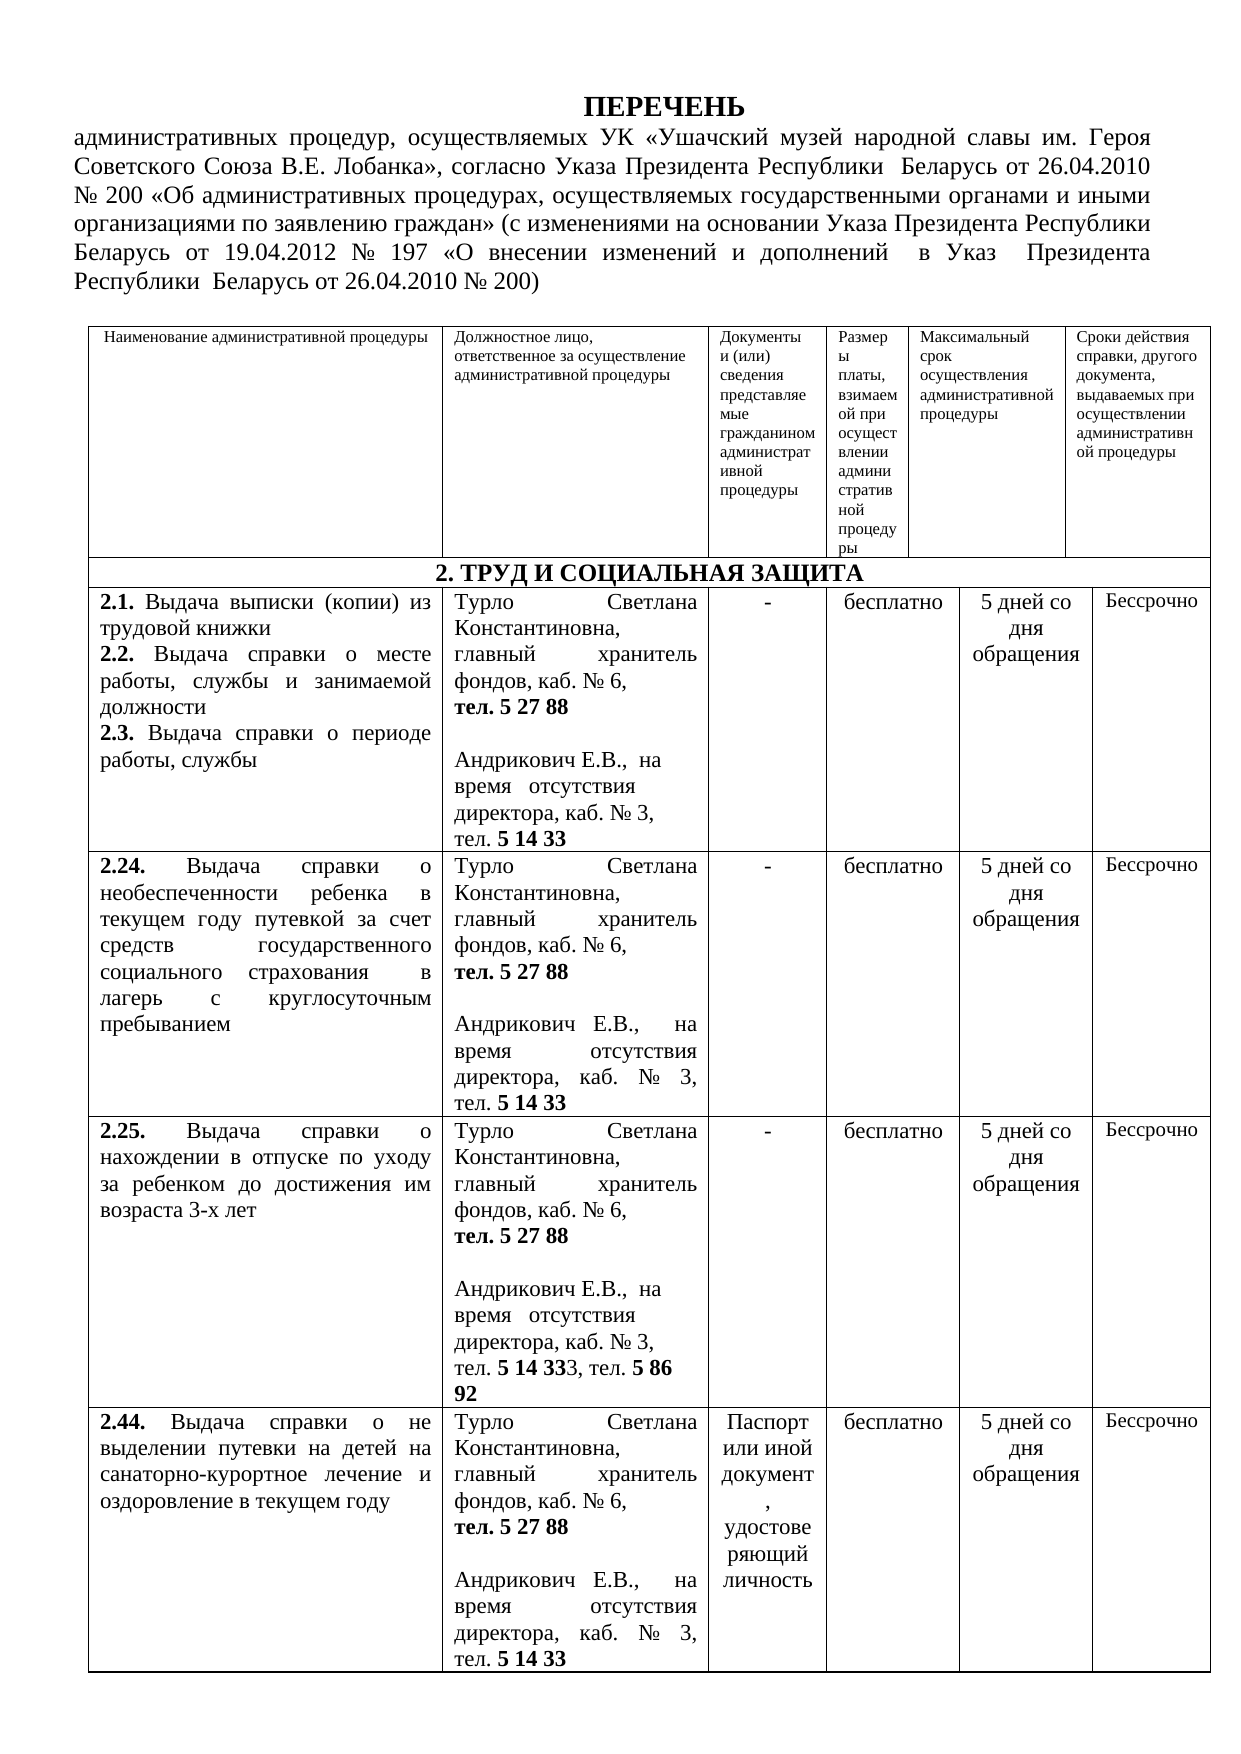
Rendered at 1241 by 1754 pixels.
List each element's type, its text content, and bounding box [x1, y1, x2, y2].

table_cell - [709, 852, 826, 1116]
table_cell 2. ТРУД И СОЦИАЛЬНАЯ ЗАЩИТА [89, 558, 1210, 587]
table_cell бесплатно [827, 852, 959, 1116]
table_cell 2.44. Выдача справки о не выделении путевки на детей на санаторно-курортное лечение и оздоровление в текущем году [89, 1408, 442, 1671]
table_cell бесплатно [827, 1117, 959, 1407]
table_cell Турло Светлана Константиновна, главный хранитель фондов, каб. № 6, тел. 5 27 88 Андрикович Е.В., на время отсутствия директора, каб. № 3, тел. 5 14 333, тел. 5 86 92 [443, 1117, 708, 1407]
table_cell 5 дней со дня обращения [960, 1117, 1092, 1407]
table_cell бесплатно [827, 588, 959, 851]
table_cell 2.1. Выдача выписки (копии) из трудовой книжки 2.2. Выдача справки о месте работы, службы и занимаемой должности 2.3. Выдача справки о периоде работы, службы [89, 588, 442, 851]
table_cell бесплатно [827, 1408, 959, 1671]
table_cell 2.24. Выдача справки о необеспеченности ребенка в текущем году путевкой за счет средств государственного социального страхования в лагерь с круглосуточным пребыванием [89, 852, 442, 1116]
table_cell - [709, 588, 826, 851]
table_cell Бессрочно [1093, 852, 1210, 1116]
table_cell 2.25. Выдача справки о нахождении в отпуске по уходу за ребенком до достижения им возраста 3-х лет [89, 1117, 442, 1407]
table_header Документы и (или) сведения представляемые гражданином административной процедуры [709, 327, 826, 557]
table_cell 5 дней со дня обращения [960, 588, 1092, 851]
table_header Должностное лицо, ответственное за осуществление административной процедуры [443, 327, 708, 557]
table_cell - [709, 1117, 826, 1407]
table_cell Паспорт или иной документ, удостоверяющий личность [709, 1408, 826, 1671]
table_header Максимальный срок осуществления административной процедуры [909, 327, 1065, 557]
table_cell Турло Светлана Константиновна, главный хранитель фондов, каб. № 6, тел. 5 27 88 Андрикович Е.В., на время отсутствия директора, каб. № 3, тел. 5 14 33 [443, 1408, 708, 1671]
table_cell Турло Светлана Константиновна, главный хранитель фондов, каб. № 6, тел. 5 27 88 Андрикович Е.В., на время отсутствия директора, каб. № 3, тел. 5 14 33 [443, 588, 708, 851]
table_cell 5 дней со дня обращения [960, 852, 1092, 1116]
table_cell 5 дней со дня обращения [960, 1408, 1092, 1671]
text ПЕРЕЧЕНЬ [177, 89, 1152, 122]
table_cell Бессрочно [1093, 1117, 1210, 1407]
table_header Наименование административной процедуры [89, 327, 442, 557]
table_header Сроки действия справки, другого документа, выдаваемых при осуществлении административной процедуры [1066, 327, 1210, 557]
table_cell Бессрочно [1093, 588, 1210, 851]
table_header Размеры платы, взимаемой при осуществлении административной процедуры [827, 327, 908, 557]
table_cell Бессрочно [1093, 1408, 1210, 1671]
text административных процедур, осуществляемых УК «Ушачский музей народной славы им. Героя Советского Союза В.Е. Лобанка», согласно Указа Президента Республики Беларусь от 26.04.2010 № 200 «Об административных процедурах, осуществляемых государственными органами и иными организациями по заявлению граждан» (с изменениями на основании Указа Президента Республики Беларусь от 19.04.2012 № 197 «О внесении изменений и дополнений в Указ Президента Республики Беларусь от 26.04.2010 № 200) [74, 122, 1152, 295]
table_cell Турло Светлана Константиновна, главный хранитель фондов, каб. № 6, тел. 5 27 88 Андрикович Е.В., на время отсутствия директора, каб. № 3, тел. 5 14 33 [443, 852, 708, 1116]
